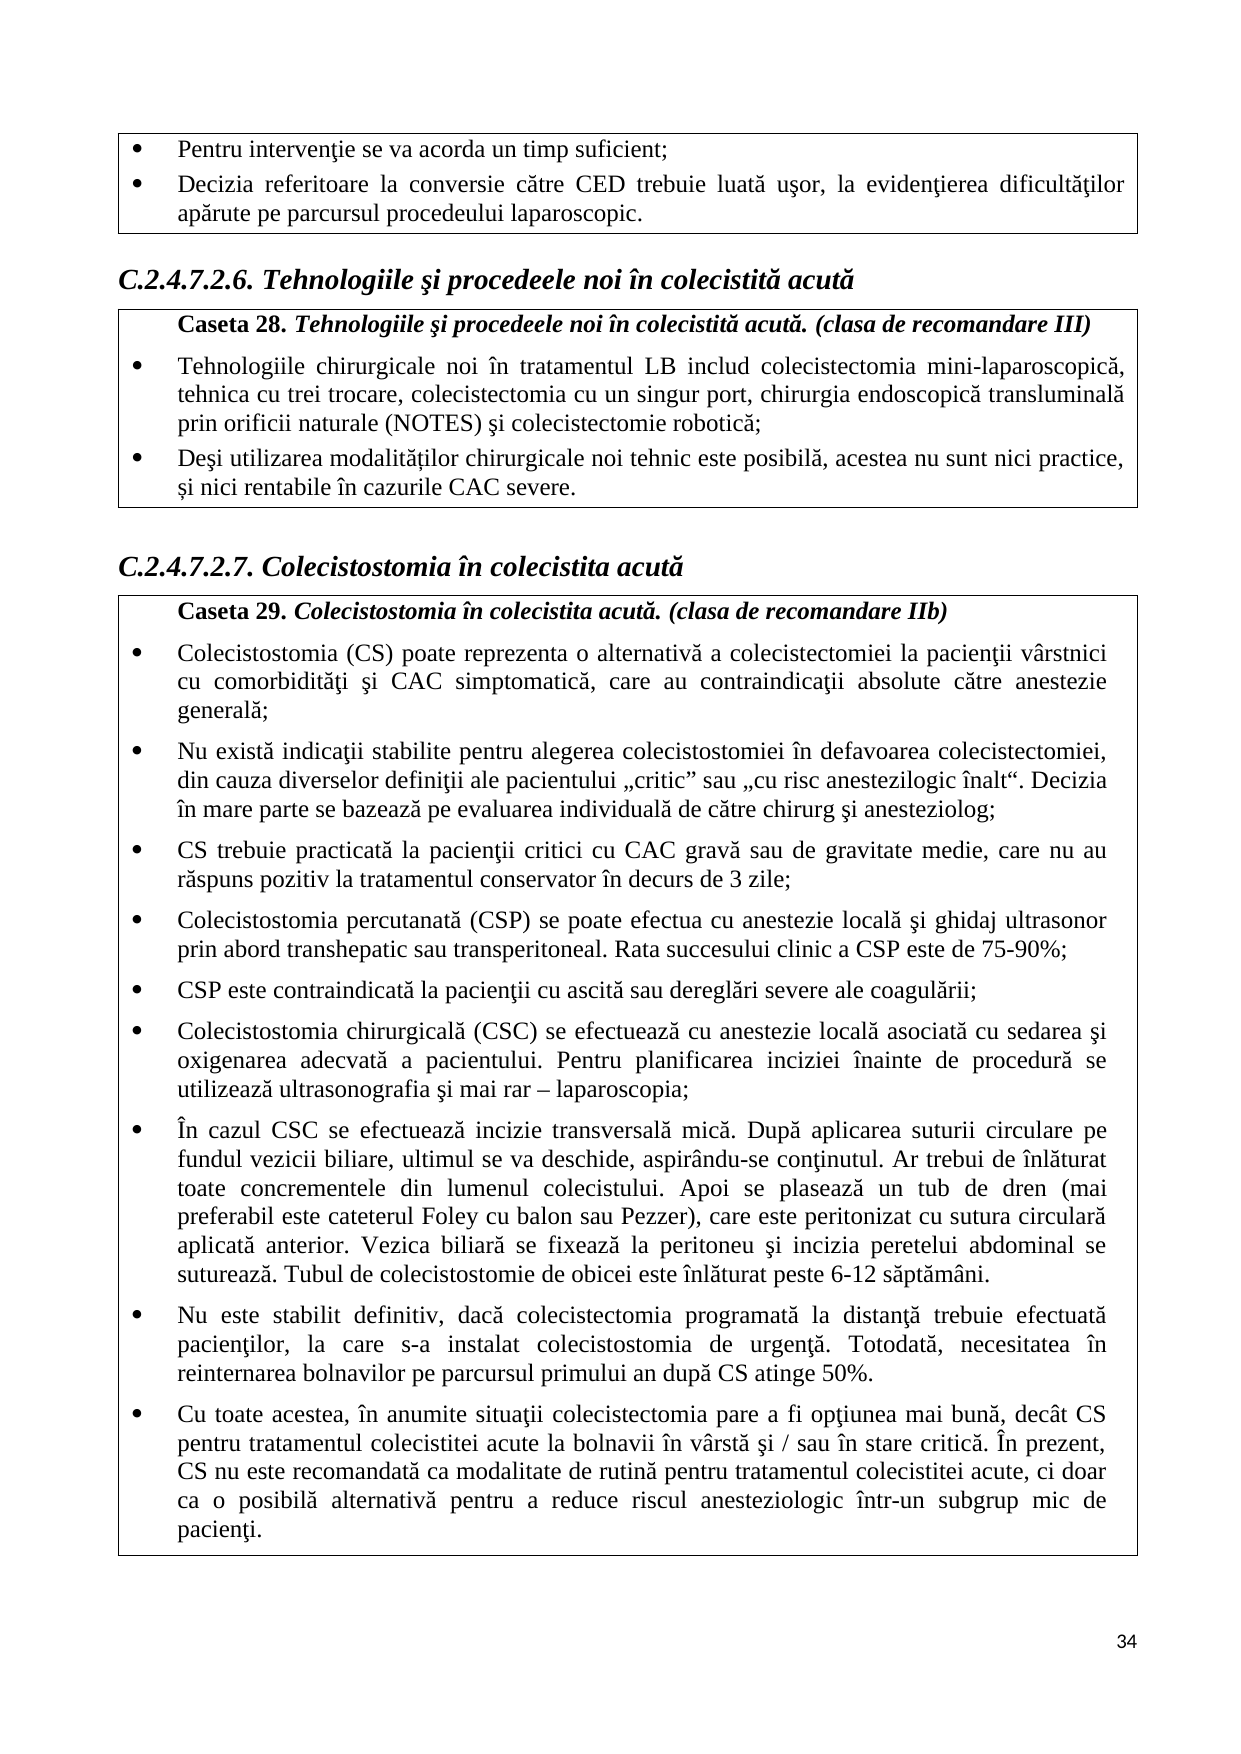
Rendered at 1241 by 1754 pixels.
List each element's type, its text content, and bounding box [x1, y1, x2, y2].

text C.2.4.7.2.7. Colecistostomia în colecistita acută [118, 549, 1137, 583]
table_header Caseta 28. Tehnologiile şi procedeele noi în colecistită acută. (clasa de recomandare III) Tehnologiile chirurgicale noi în tratamentul LB includ colecistectomia mini-laparoscopică, tehnica cu trei trocare, colecistectomia cu un singur port, chirurgia endoscopică transluminală prin orificii naturale (NOTES) şi colecistectomie robotică; Deşi utilizarea modalităților chirurgicale noi tehnic este posibilă, acestea nu sunt nici practice, și nici rentabile în cazurile CAC severe. [119, 310, 1137, 507]
table_header Caseta 29. Colecistostomia în colecistita acută. (clasa de recomandare IIb) Colecistostomia (CS) poate reprezenta o alternativă a colecistectomiei la pacienţii vârstnici cu comorbidităţi şi CAC simptomatică, care au contraindicaţii absolute către anestezie generală; Nu există indicaţii stabilite pentru alegerea colecistostomiei în defavoarea colecistectomiei, din cauza diverselor definiţii ale pacientului „critic” sau „cu risc anestezilogic înalt“. Decizia în mare parte se bazează pe evaluarea individuală de către chirurg şi anesteziolog; CS trebuie practicată la pacienţii critici cu CAC gravă sau de gravitate medie, care nu au răspuns pozitiv la tratamentul conservator în decurs de 3 zile; Colecistostomia percutanată (CSP) se poate efectua cu anestezie locală şi ghidaj ultrasonor prin abord transhepatic sau transperitoneal. Rata succesului clinic a CSP este de 75-90%; CSP este contraindicată la pacienţii cu ascită sau dereglări severe ale coagulării; Colecistostomia chirurgicală (CSC) se efectuează cu anestezie locală asociată cu sedarea şi oxigenarea adecvată a pacientului. Pentru planificarea inciziei înainte de procedură se utilizează ultrasonografia şi mai rar – laparoscopia; În cazul CSC se efectuează incizie transversală mică. După aplicarea suturii circulare pe fundul vezicii biliare, ultimul se va deschide, aspirându-se conţinutul. Ar trebui de înlăturat toate concrementele din lumenul colecistului. Apoi se plasează un tub de dren (mai preferabil este cateterul Foley cu balon sau Pezzer), care este peritonizat cu sutura circulară aplicată anterior. Vezica biliară se fixează la peritoneu şi incizia peretelui abdominal se suturează. Tubul de colecistostomie de obicei este înlăturat peste 6-12 săptămâni. Nu este stabilit definitiv, dacă colecistectomia programată la distanţă trebuie efectuată pacienţilor, la care s-a instalat colecistostomia de urgenţă. Totodată, necesitatea în reinternarea bolnavilor pe parcursul primului an după CS atinge 50%. Cu toate acestea, în anumite situaţii colecistectomia pare a fi opţiunea mai bună, decât CS pentru tratamentul colecistitei acute la bolnavii în vârstă şi / sau în stare critică. În prezent, CS nu este recomandată ca modalitate de rutină pentru tratamentul colecistitei acute, ci doar ca o posibilă alternativă pentru a reduce riscul anesteziologic într-un subgrup mic de pacienţi. [119, 596, 1137, 1555]
text C.2.4.7.2.6. Tehnologiile şi procedeele noi în colecistită acută [118, 262, 1137, 296]
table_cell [119, 134, 1137, 233]
